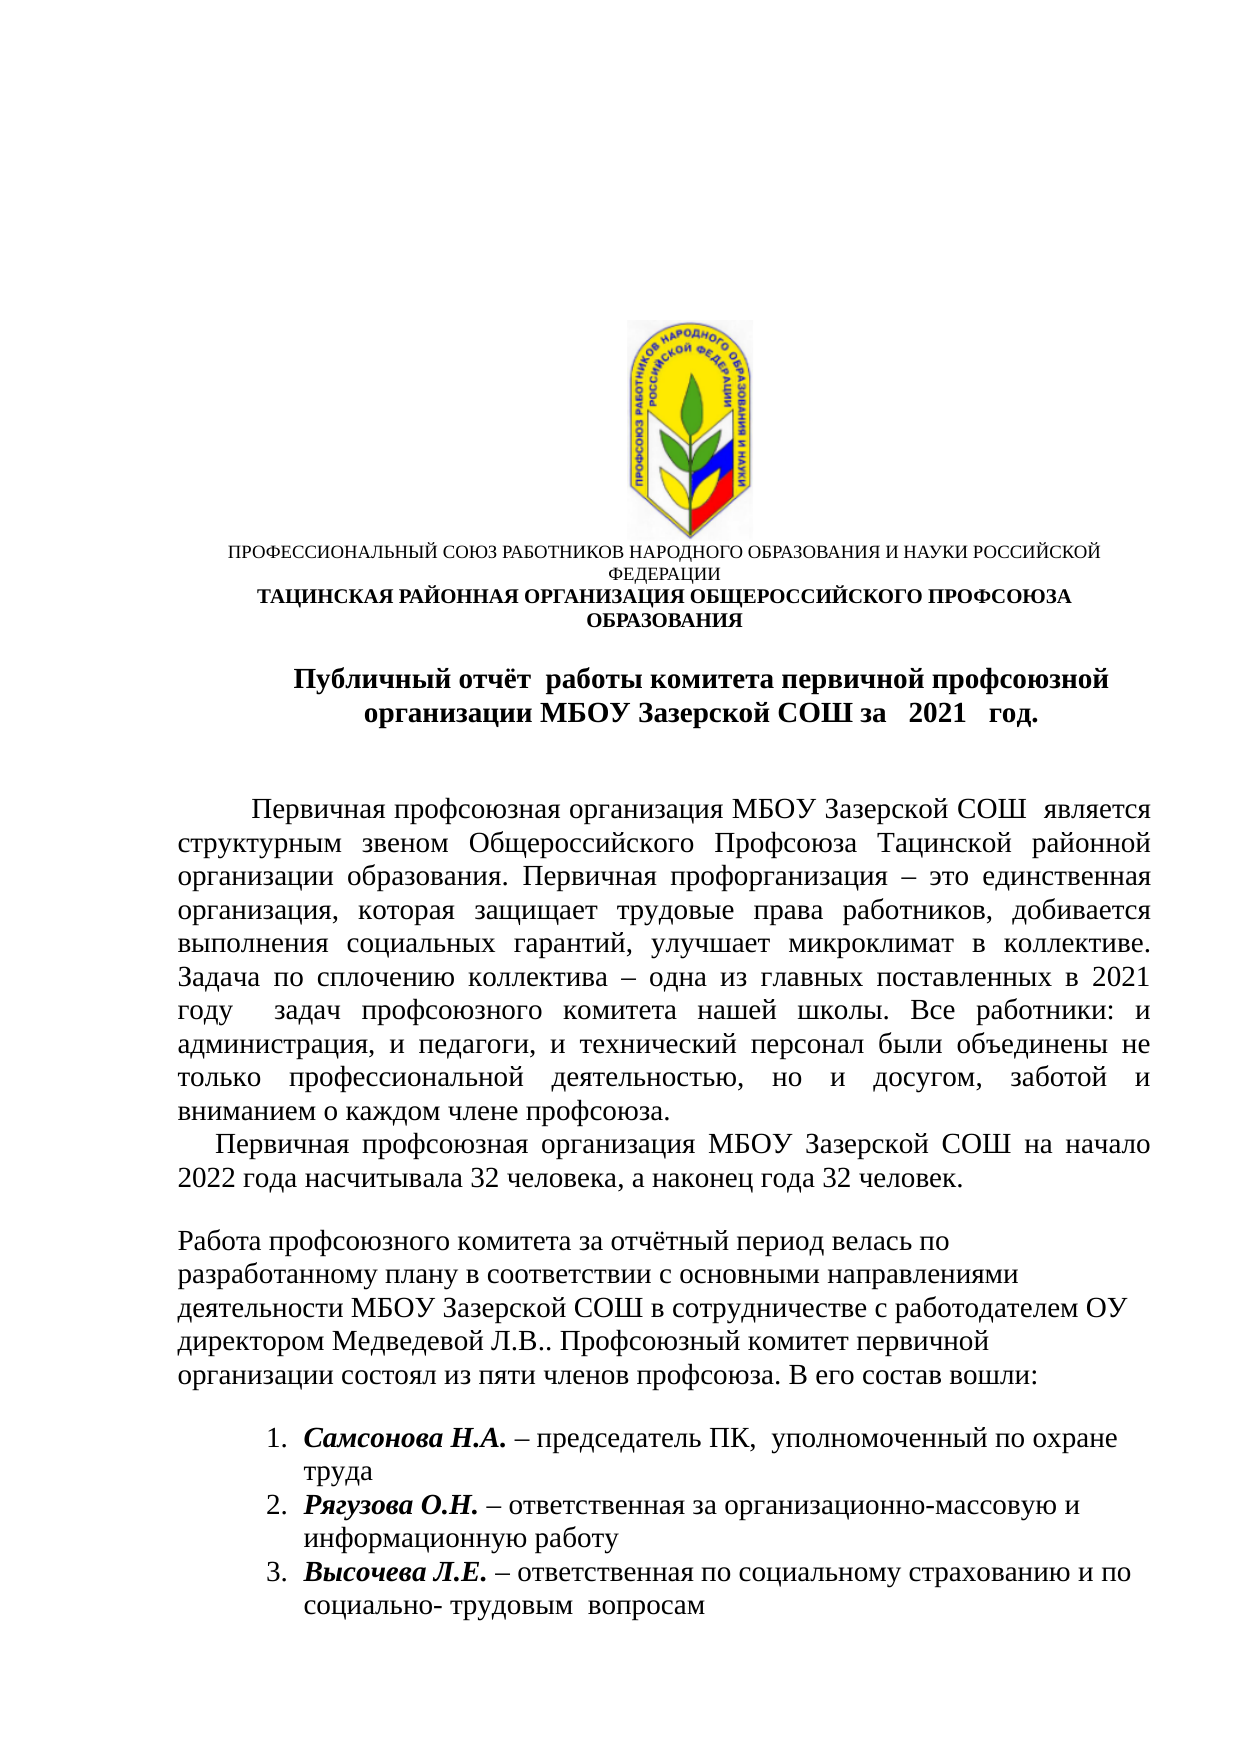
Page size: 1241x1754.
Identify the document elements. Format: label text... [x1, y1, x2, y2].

text ТАЦИНСКАЯ РАЙОННАЯ ОРГАНИЗАЦИЯ ОБЩЕРОССИЙСКОГО ПРОФСОЮЗА ОБРАЗОВАНИЯ [177, 584, 1152, 632]
text Публичный отчёт работы комитета первичной профсоюзной организации МБОУ Зазерской СОШ за 2021 год. [177, 661, 1225, 728]
text ПРОФЕССИОНАЛЬНЫЙ СОЮЗ РАБОТНИКОВ НАРОДНОГО ОБРАЗОВАНИЯ И НАУКИ РОССИЙСКОЙ ФЕДЕРАЦИИ [177, 321, 1152, 584]
text Первичная профсоюзная организация МБОУ Зазерской СОШ является структурным звеном Общероссийского Профсоюза Тацинской районной организации образования. Первичная профорганизация – это единственная организация, которая защищает трудовые права работников, добивается выполнения социальных гарантий, улучшает микроклимат в коллективе. Задача по сплочению коллектива – одна из главных поставленных в 2021 году задач профсоюзного комитета нашей школы. Все работники: и администрация, и педагоги, и технический персонал были объединены не только профессиональной деятельностью, но и досугом, заботой и вниманием о каждом члене профсоюза. [177, 791, 1152, 1127]
list Высочева Л.Е. – ответственная по социальному страхованию и по социально- трудовым вопросам [266, 1554, 1152, 1621]
text Работа профсоюзного комитета за отчётный период велась по разработанному плану в соответствии с основными направлениями деятельности МБОУ Зазерской СОШ в сотрудничестве с работодателем ОУ директором Медведевой Л.В.. Профсоюзный комитет первичной организации состоял из пяти членов профсоюза. В его состав вошли: [177, 1223, 1152, 1391]
list Самсонова Н.А. – председатель ПК, уполномоченный по охране труда [266, 1420, 1152, 1487]
list Рягузова О.Н. – ответственная за организационно-массовую и информационную работу [266, 1487, 1152, 1554]
text Первичная профсоюзная организация МБОУ Зазерской СОШ на начало 2022 года насчитывала 32 человека, а наконец года 32 человек. [177, 1127, 1152, 1194]
